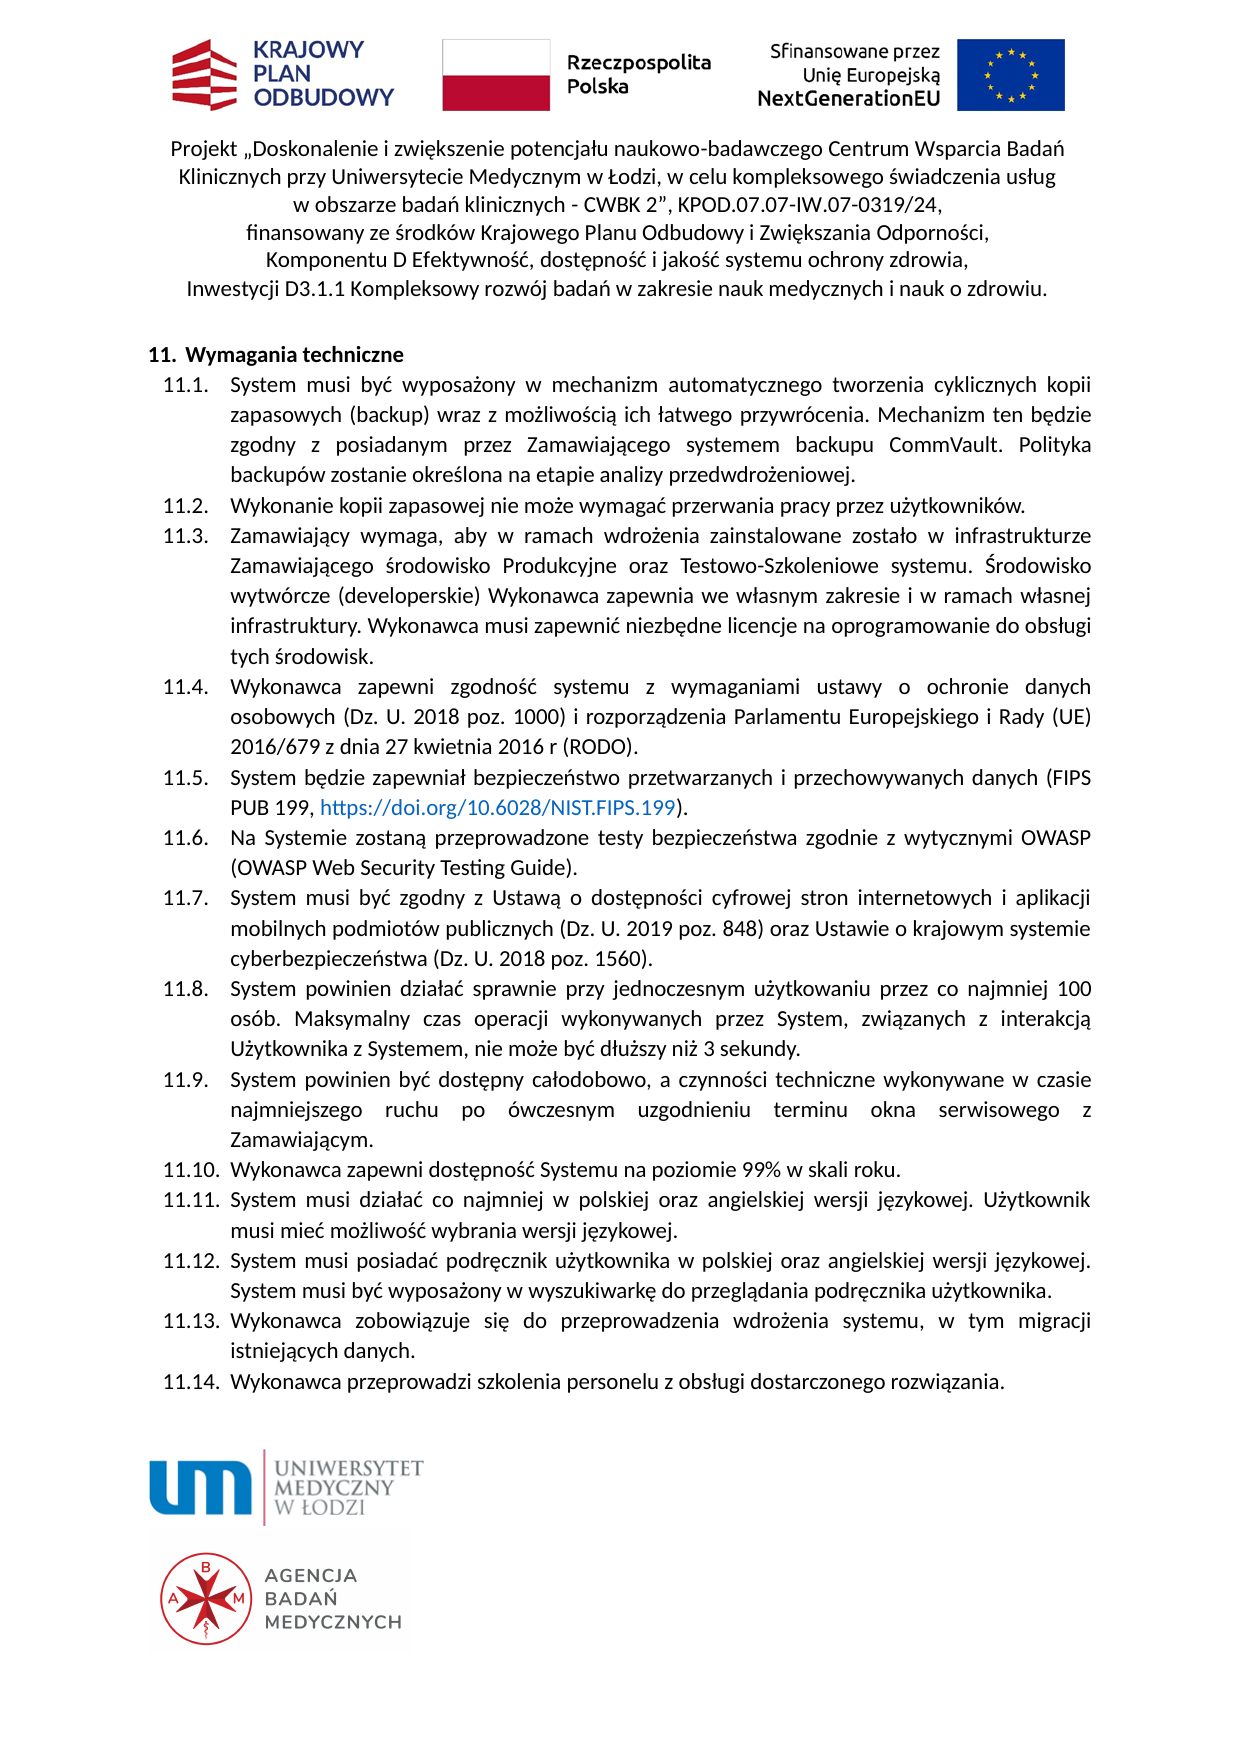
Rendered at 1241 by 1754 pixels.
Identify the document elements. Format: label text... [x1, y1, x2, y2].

list Wymagania techniczne [148, 340, 1093, 368]
list System będzie zapewniał bezpieczeństwo przetwarzanych i przechowywanych danych (FIPS PUB 199, https://doi.org/10.6028/NIST.FIPS.199). [162, 763, 1093, 821]
list System powinien działać sprawnie przy jednoczesnym użytkowaniu przez co najmniej 100 osób. Maksymalny czas operacji wykonywanych przez System, związanych z interakcją Użytkownika z Systemem, nie może być dłuższy niż 3 sekundy. [162, 974, 1093, 1062]
list Zamawiający wymaga, aby w ramach wdrożenia zainstalowane zostało w infrastrukturze Zamawiającego środowisko Produkcyjne oraz Testowo-Szkoleniowe systemu. Środowisko wytwórcze (developerskie) Wykonawca zapewnia we własnym zakresie i w ramach własnej infrastruktury. Wykonawca musi zapewnić niezbędne licencje na oprogramowanie do obsługi tych środowisk. [162, 521, 1093, 670]
list System musi posiadać podręcznik użytkownika w polskiej oraz angielskiej wersji językowej. System musi być wyposażony w wyszukiwarkę do przeglądania podręcznika użytkownika. [162, 1246, 1093, 1304]
list System musi być zgodny z Ustawą o dostępności cyfrowej stron internetowych i aplikacji mobilnych podmiotów publicznych (Dz. U. 2019 poz. 848) oraz Ustawie o krajowym systemie cyberbezpieczeństwa (Dz. U. 2018 poz. 1560). [162, 883, 1093, 972]
list System powinien być dostępny całodobowo, a czynności techniczne wykonywane w czasie najmniejszego ruchu po ówczesnym uzgodnieniu terminu okna serwisowego z Zamawiającym. [162, 1065, 1093, 1153]
list Na Systemie zostaną przeprowadzone testy bezpieczeństwa zgodnie z wytycznymi OWASP (OWASP Web Security Testing Guide). [162, 823, 1093, 881]
list Wykonawca przeprowadzi szkolenia personelu z obsługi dostarczonego rozwiązania. [162, 1367, 1093, 1395]
list System musi działać co najmniej w polskiej oraz angielskiej wersji językowej. Użytkownik musi mieć możliwość wybrania wersji językowej. [162, 1186, 1093, 1244]
list Wykonawca zobowiązuje się do przeprowadzenia wdrożenia systemu, w tym migracji istniejących danych. [162, 1306, 1093, 1364]
picture [147, 1448, 426, 1653]
list Wykonawca zapewni dostępność Systemu na poziomie 99% w skali roku. [162, 1155, 1093, 1183]
list System musi być wyposażony w mechanizm automatycznego tworzenia cyklicznych kopii zapasowych (backup) wraz z możliwością ich łatwego przywrócenia. Mechanizm ten będzie zgodny z posiadanym przez Zamawiającego systemem backupu CommVault. Polityka backupów zostanie określona na etapie analizy przedwdrożeniowej. [162, 370, 1093, 488]
list Wykonanie kopii zapasowej nie może wymagać przerwania pracy przez użytkowników. [162, 491, 1093, 519]
list Wykonawca zapewni zgodność systemu z wymaganiami ustawy o ochronie danych osobowych (Dz. U. 2018 poz. 1000) i rozporządzenia Parlamentu Europejskiego i Rady (UE) 2016/679 z dnia 27 kwietnia 2016 r (RODO). [162, 672, 1093, 760]
